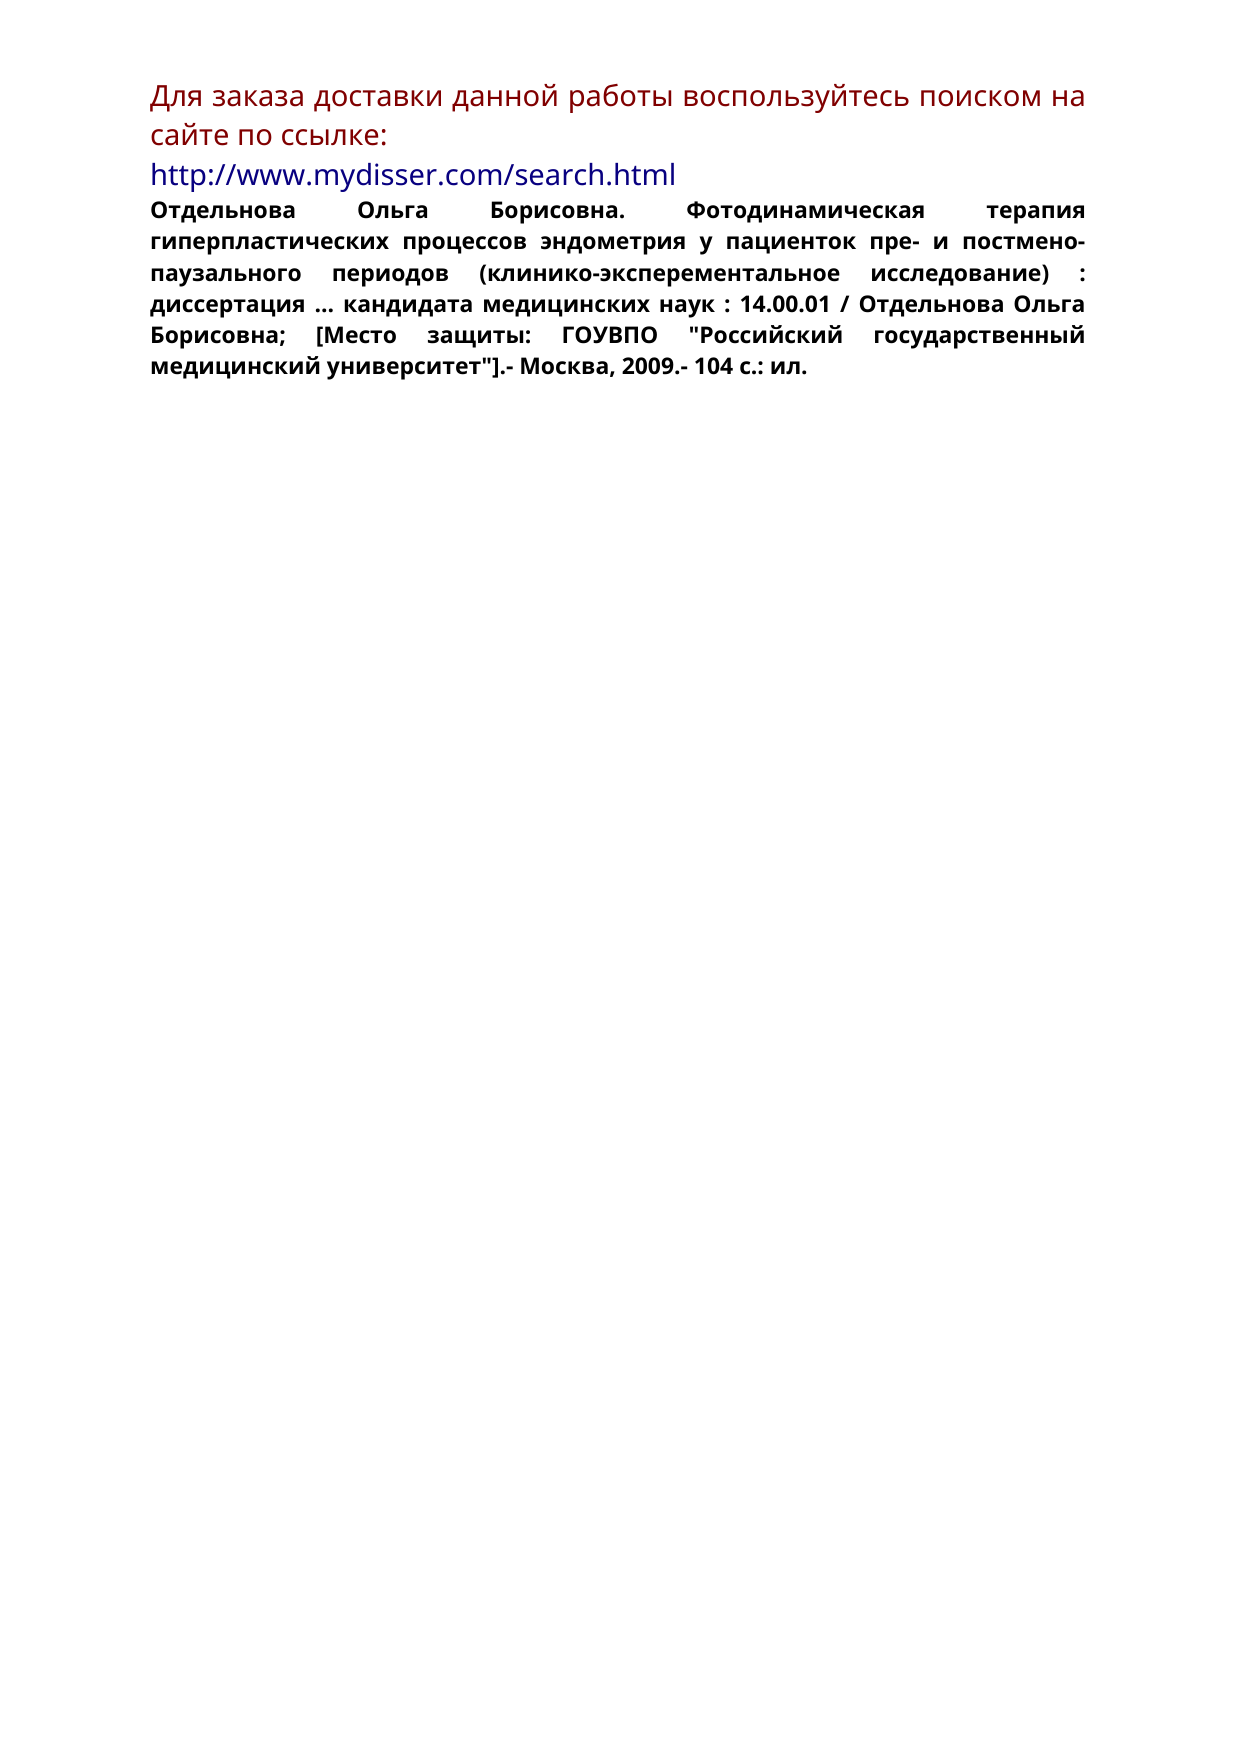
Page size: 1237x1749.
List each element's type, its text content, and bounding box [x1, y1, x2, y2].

text Отдельнова Ольга Борисовна. Фотодинамическая терапия гиперпластических процессов эндометрия у пациенток пре- и постмено- паузального периодов (клинико-эксперементальное исследование) : диссертация ... кандидата медицинских наук : 14.00.01 / Отдельнова Ольга Борисовна; [Место защиты: ГОУВПО "Российский государственный медицинский университет"].- Москва, 2009.- 104 с.: ил. [150, 194, 1086, 382]
